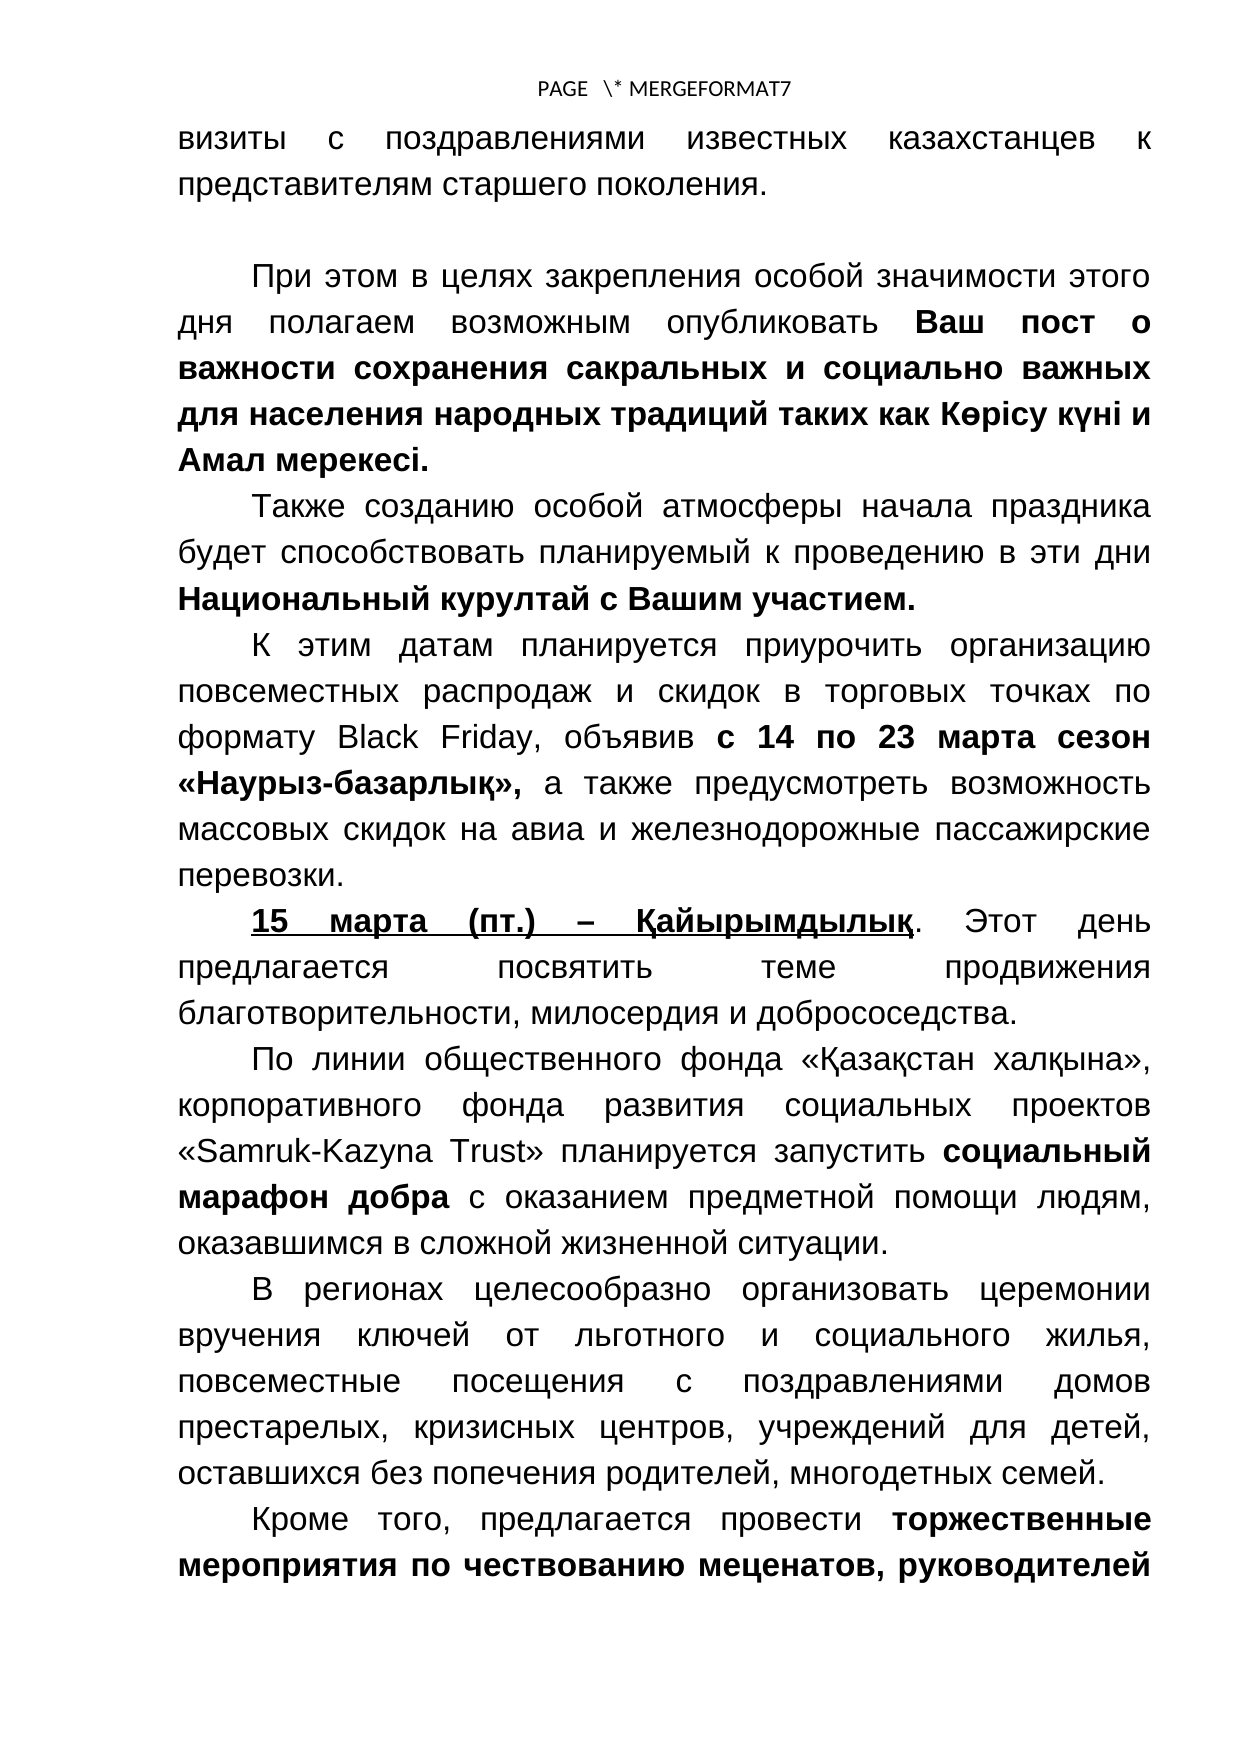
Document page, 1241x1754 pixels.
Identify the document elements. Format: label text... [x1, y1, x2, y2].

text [177, 118, 1152, 203]
text В регионах целесообразно организовать церемонии вручения ключей от льготного и социального жилья, повсеместные посещения с поздравлениями домов престарелых, кризисных центров, учреждений для детей, оставшихся без попечения родителей, многодетных семей. [177, 1269, 1152, 1492]
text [177, 1499, 1152, 1584]
text При этом в целях закрепления особой значимости этого дня полагаем возможным опубликовать Ваш пост о важности сохранения сакральных и социально важных для населения народных традиций таких как Көрісу күні и Амал мерекесі. [177, 256, 1152, 479]
text 15 марта (пт.) – Қайырымдылық. Этот день предлагается посвятить теме продвижения благотворительности, милосердия и добрососедства. [177, 901, 1152, 1031]
text По линии общественного фонда «Қазақстан халқына», корпоративного фонда развития социальных проектов «Samruk-Kazyna Trust» планируется запустить социальный марафон добра с оказанием предметной помощи людям, оказавшимся в сложной жизненной ситуации. [177, 1039, 1152, 1262]
text Также созданию особой атмосферы начала праздника будет способствовать планируемый к проведению в эти дни Национальный курултай с Вашим участием. [177, 486, 1152, 617]
text К этим датам планируется приурочить организацию повсеместных распродаж и скидок в торговых точках по формату Black Friday, объявив с 14 по 23 марта сезон «Наурыз-базарлық», а также предусмотреть возможность массовых скидок на авиа и железнодорожные пассажирские перевозки. [177, 624, 1152, 893]
